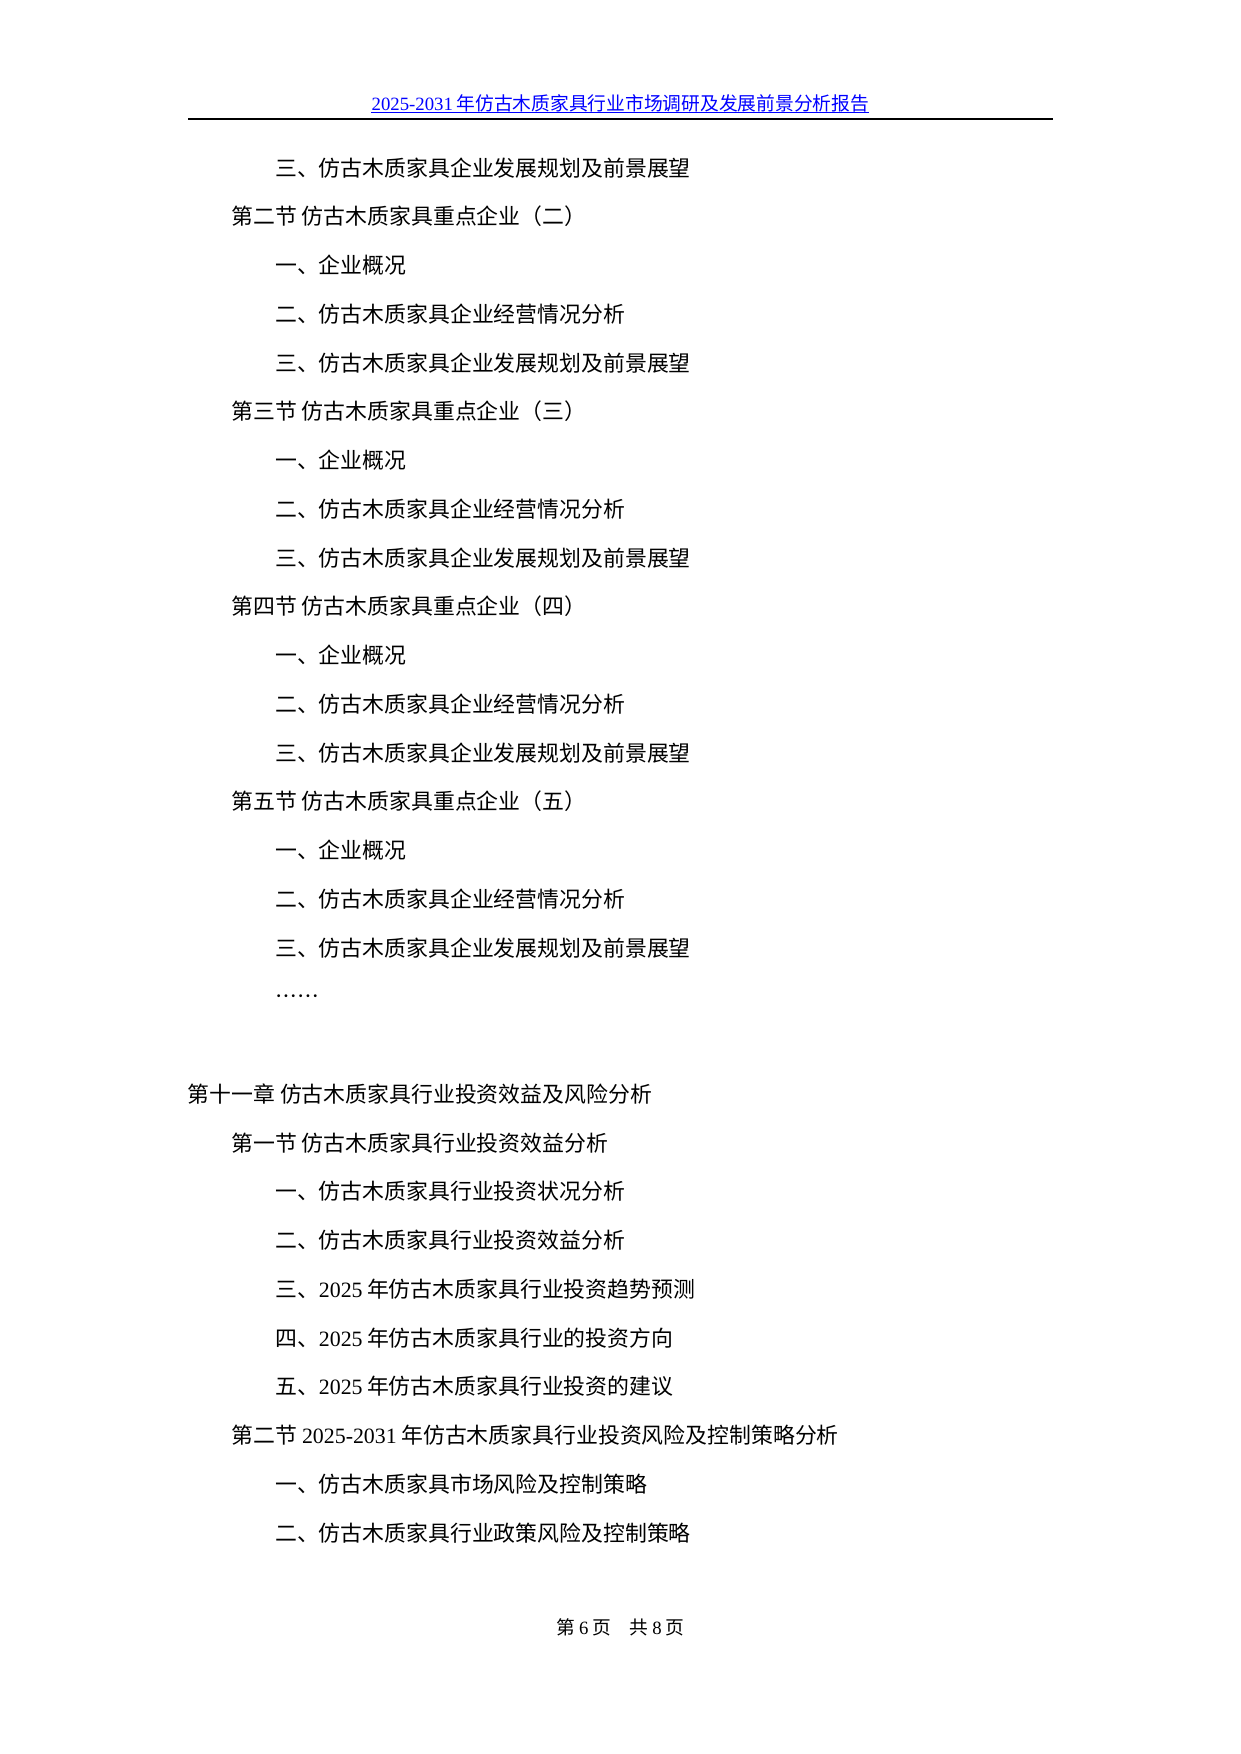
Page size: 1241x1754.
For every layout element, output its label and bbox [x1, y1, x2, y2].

text [187, 150, 1053, 1548]
